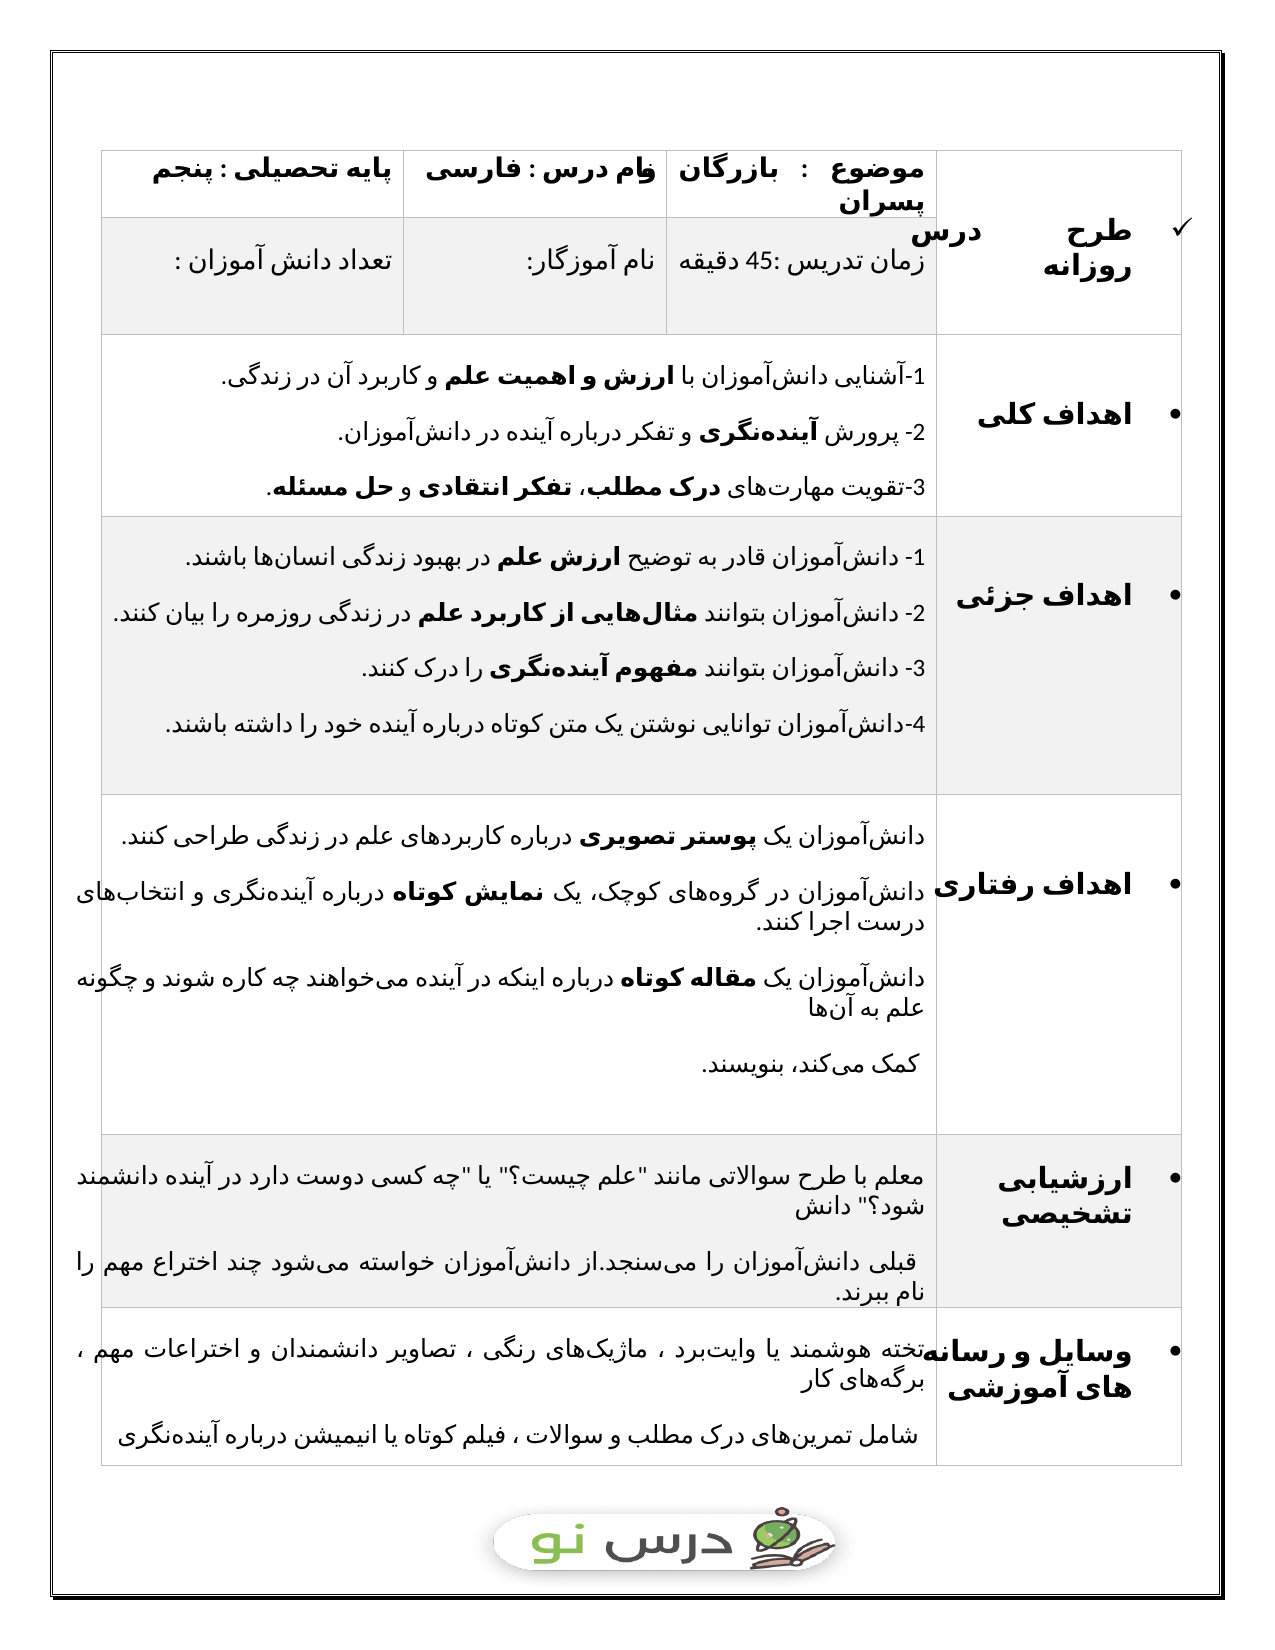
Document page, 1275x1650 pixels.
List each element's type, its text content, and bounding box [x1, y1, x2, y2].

table_cell 1- دانش‌آموزان قادر به توضیح ارزش علم در بهبود زندگی انسان‌ها باشند. 2- دانش‌آموزان بتوانند مثال‌هایی از کاربرد علم در زندگی روزمره را بیان کنند. 3- دانش‌آموزان بتوانند مفهوم آینده‌نگری را درک کنند. 4-دانش‌آموزان توانایی نوشتن یک متن کوتاه درباره آینده خود را داشته باشند. [102, 517, 936, 794]
table_header پایه تحصیلی : پنجم [102, 151, 403, 217]
table_cell 1-آشنایی دانش‌آموزان با ارزش و اهمیت علم و کاربرد آن در زندگی. 2- پرورش آینده‌نگری و تفکر درباره آینده در دانش‌آموزان. 3-تقویت مهارت‌های درک مطلب، تفکر انتقادی و حل مسئله. [102, 335, 936, 516]
table_cell زمان تدریس :45 دقیقه [667, 218, 936, 334]
table_header نام درس : فارسی [404, 151, 666, 217]
table_cell اهداف کلی [937, 335, 1181, 516]
table_cell اهداف رفتاری [937, 795, 1181, 1134]
table_cell تعداد دانش آموزان : [102, 218, 403, 334]
picture [388, 1465, 882, 1586]
table_cell دانش‌آموزان یک پوستر تصویری درباره کاربردهای علم در زندگی طراحی کنند. دانش‌آموزان در گروه‌های کوچک، یک نمایش کوتاه درباره آینده‌نگری و انتخاب‌های درست اجرا کنند. دانش‌آموزان یک مقاله کوتاه درباره اینکه در آینده می‌خواهند چه کاره شوند و چگونه علم به آن‌ها کمک می‌کند، بنویسند. [102, 795, 936, 1134]
table_cell وسایل و رسانه های آموزشی [937, 1308, 1181, 1465]
table_cell اهداف جزئی [937, 517, 1181, 794]
table_cell نام آموزگار: [404, 218, 666, 334]
table_header موضوع : بازرگان و پسران [667, 151, 936, 217]
table_header طرح درس روزانه [937, 151, 1181, 334]
table_cell معلم با طرح سوالاتی مانند "علم چیست؟" یا "چه کسی دوست دارد در آینده دانشمند شود؟" دانش قبلی دانش‌آموزان را می‌سنجد.از دانش‌آموزان خواسته می‌شود چند اختراع مهم را نام ببرند. [102, 1135, 936, 1307]
table_cell ارزشیابی تشخیصی [937, 1135, 1181, 1307]
